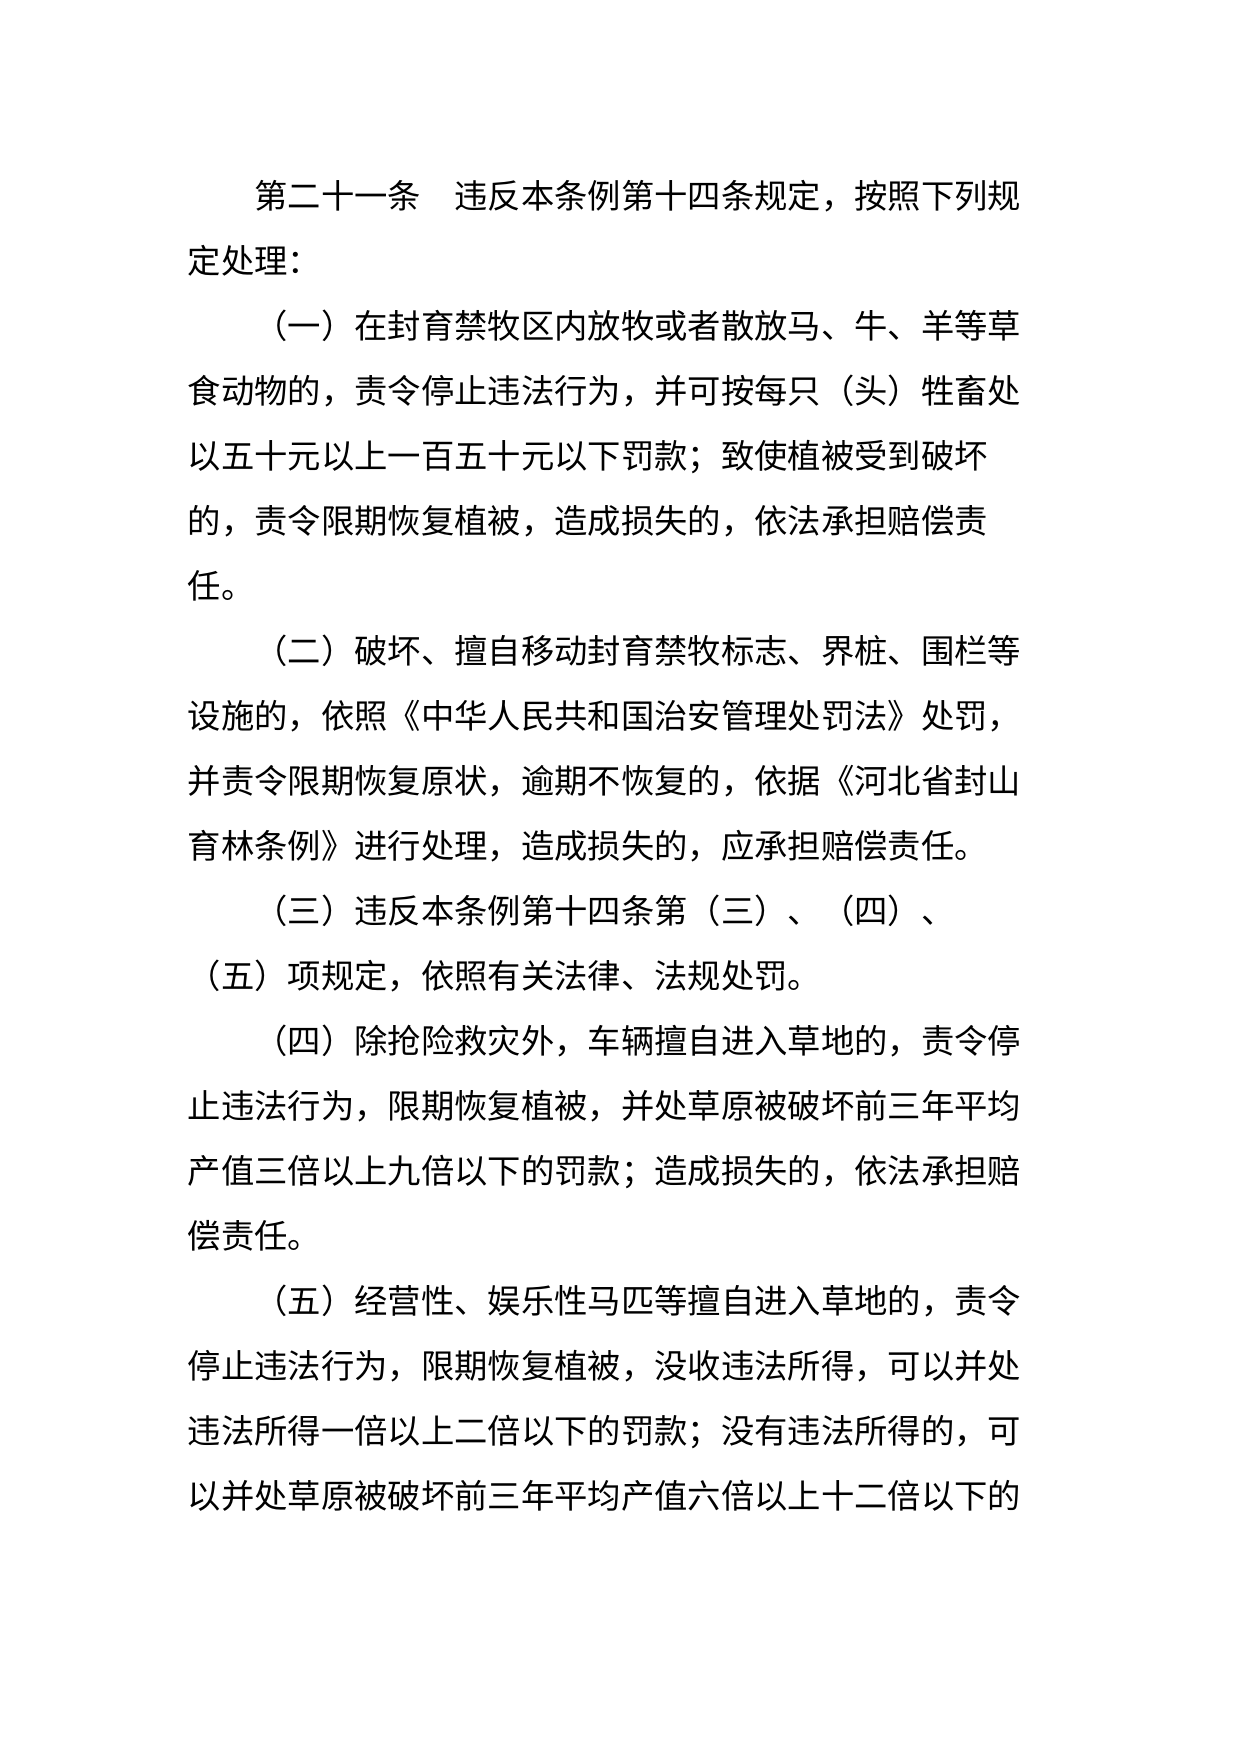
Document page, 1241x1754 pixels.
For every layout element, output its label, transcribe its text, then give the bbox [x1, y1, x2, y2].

text （三）违反本条例第十四条第（三）、（四）、（五）项规定，依照有关法律、法规处罚。 [187, 877, 1053, 1007]
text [187, 1267, 1053, 1527]
text 第二十一条 违反本条例第十四条规定，按照下列规定处理： [187, 162, 1053, 292]
text （四）除抢险救灾外，车辆擅自进入草地的，责令停止违法行为，限期恢复植被，并处草原被破坏前三年平均产值三倍以上九倍以下的罚款；造成损失的，依法承担赔偿责任。 [187, 1007, 1053, 1267]
text （二）破坏、擅自移动封育禁牧标志、界桩、围栏等设施的，依照《中华人民共和国治安管理处罚法》处罚，并责令限期恢复原状，逾期不恢复的，依据《河北省封山育林条例》进行处理，造成损失的，应承担赔偿责任。 [187, 617, 1053, 877]
text （一）在封育禁牧区内放牧或者散放马、牛、羊等草食动物的，责令停止违法行为，并可按每只（头）牲畜处以五十元以上一百五十元以下罚款；致使植被受到破坏的，责令限期恢复植被，造成损失的，依法承担赔偿责任。 [187, 292, 1053, 617]
